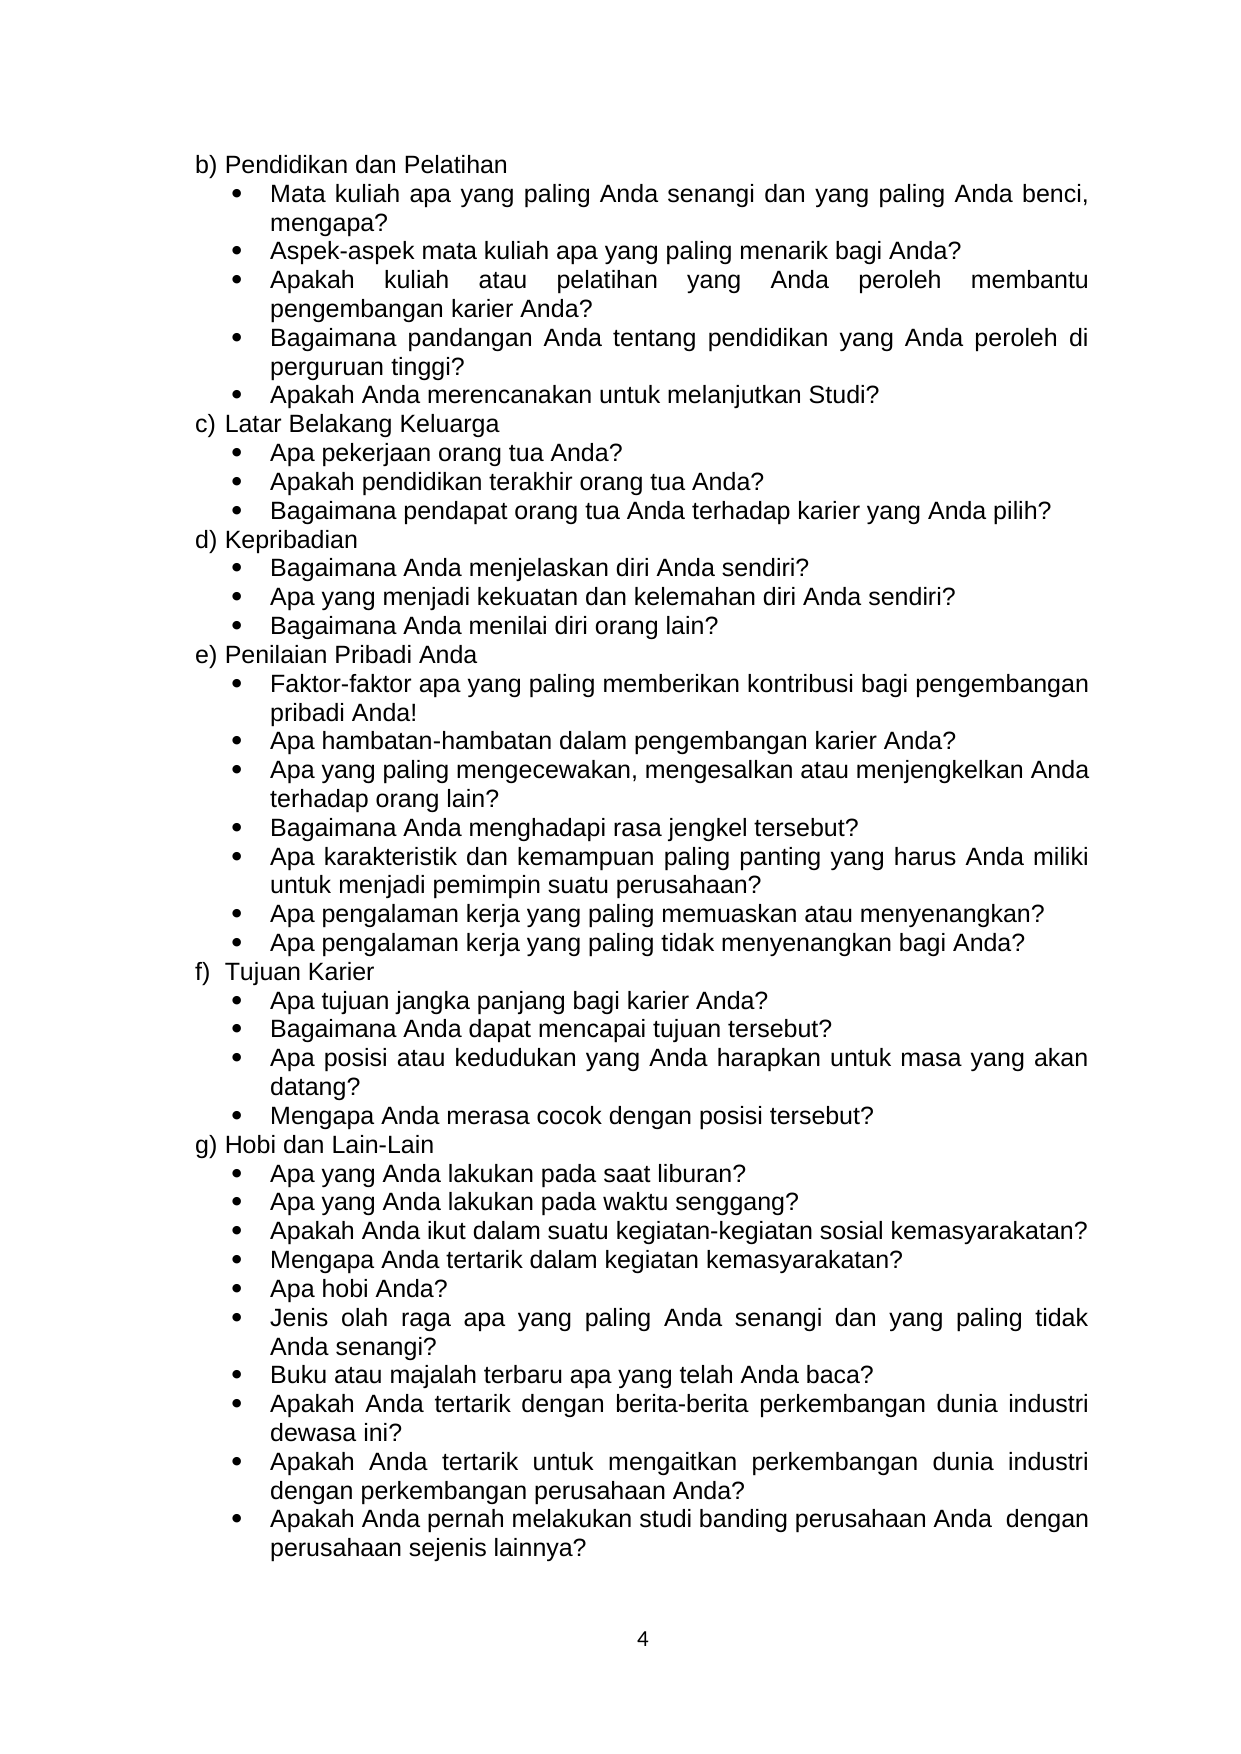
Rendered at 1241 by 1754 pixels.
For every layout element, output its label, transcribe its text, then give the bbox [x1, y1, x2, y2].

list Apakah Anda tertarik dengan berita-berita perkembangan dunia industri dewasa ini? [232, 1389, 1090, 1447]
list Apakah kuliah atau pelatihan yang Anda peroleh membantu pengembangan karier Anda? [232, 265, 1090, 323]
list Tujuan Karier [195, 957, 1090, 986]
list Mengapa Anda merasa cocok dengan posisi tersebut? [232, 1101, 1090, 1130]
list Apa pengalaman kerja yang paling memuaskan atau menyenangkan? [232, 899, 1090, 928]
list Jenis olah raga apa yang paling Anda senangi dan yang paling tidak Anda senangi? [232, 1303, 1090, 1360]
list Apa yang menjadi kekuatan dan kelemahan diri Anda sendiri? [232, 582, 1090, 611]
list Apa pengalaman kerja yang paling tidak menyenangkan bagi Anda? [232, 928, 1090, 957]
list Bagaimana Anda menilai diri orang lain? [232, 611, 1090, 640]
list Apakah Anda ikut dalam suatu kegiatan-kegiatan sosial kemasyarakatan? [232, 1216, 1090, 1245]
list Apakah Anda pernah melakukan studi banding perusahaan Anda dengan perusahaan sejenis lainnya? [232, 1504, 1090, 1562]
list Pendidikan dan Pelatihan [195, 150, 1090, 179]
list Apa yang paling mengecewakan, mengesalkan atau menjengkelkan Anda terhadap orang lain? [232, 755, 1090, 813]
list Buku atau majalah terbaru apa yang telah Anda baca? [232, 1360, 1090, 1389]
list Apakah pendidikan terakhir orang tua Anda? [232, 467, 1090, 496]
list Bagaimana Anda dapat mencapai tujuan tersebut? [232, 1014, 1090, 1043]
list Apa pekerjaan orang tua Anda? [232, 438, 1090, 467]
list Mata kuliah apa yang paling Anda senangi dan yang paling Anda benci, mengapa? [232, 179, 1090, 236]
list Apa posisi atau kedudukan yang Anda harapkan untuk masa yang akan datang? [232, 1043, 1090, 1101]
list Bagaimana pendapat orang tua Anda terhadap karier yang Anda pilih? [232, 496, 1090, 524]
list Apa karakteristik dan kemampuan paling panting yang harus Anda miliki untuk menjadi pemimpin suatu perusahaan? [232, 842, 1090, 899]
list Apa tujuan jangka panjang bagi karier Anda? [232, 986, 1090, 1014]
list Penilaian Pribadi Anda [195, 640, 1090, 669]
list Aspek-aspek mata kuliah apa yang paling menarik bagi Anda? [232, 236, 1090, 265]
list Apakah Anda merencanakan untuk melanjutkan Studi? [232, 380, 1090, 409]
list Latar Belakang Keluarga [195, 409, 1090, 438]
list Mengapa Anda tertarik dalam kegiatan kemasyarakatan? [232, 1245, 1090, 1274]
list Faktor-faktor apa yang paling memberikan kontribusi bagi pengembangan pribadi Anda! [232, 669, 1090, 726]
list Hobi dan Lain-Lain [195, 1130, 1090, 1158]
list Apakah Anda tertarik untuk mengaitkan perkembangan dunia industri dengan perkembangan perusahaan Anda? [232, 1447, 1090, 1504]
list Bagaimana Anda menghadapi rasa jengkel tersebut? [232, 813, 1090, 842]
list Bagaimana Anda menjelaskan diri Anda sendiri? [232, 553, 1090, 582]
list Apa yang Anda lakukan pada saat liburan? [232, 1158, 1090, 1187]
list Apa hambatan-hambatan dalam pengembangan karier Anda? [232, 726, 1090, 755]
list Apa yang Anda lakukan pada waktu senggang? [232, 1187, 1090, 1216]
list Apa hobi Anda? [232, 1274, 1090, 1303]
list Bagaimana pandangan Anda tentang pendidikan yang Anda peroleh di perguruan tinggi? [232, 323, 1090, 380]
list Kepribadian [195, 524, 1090, 553]
